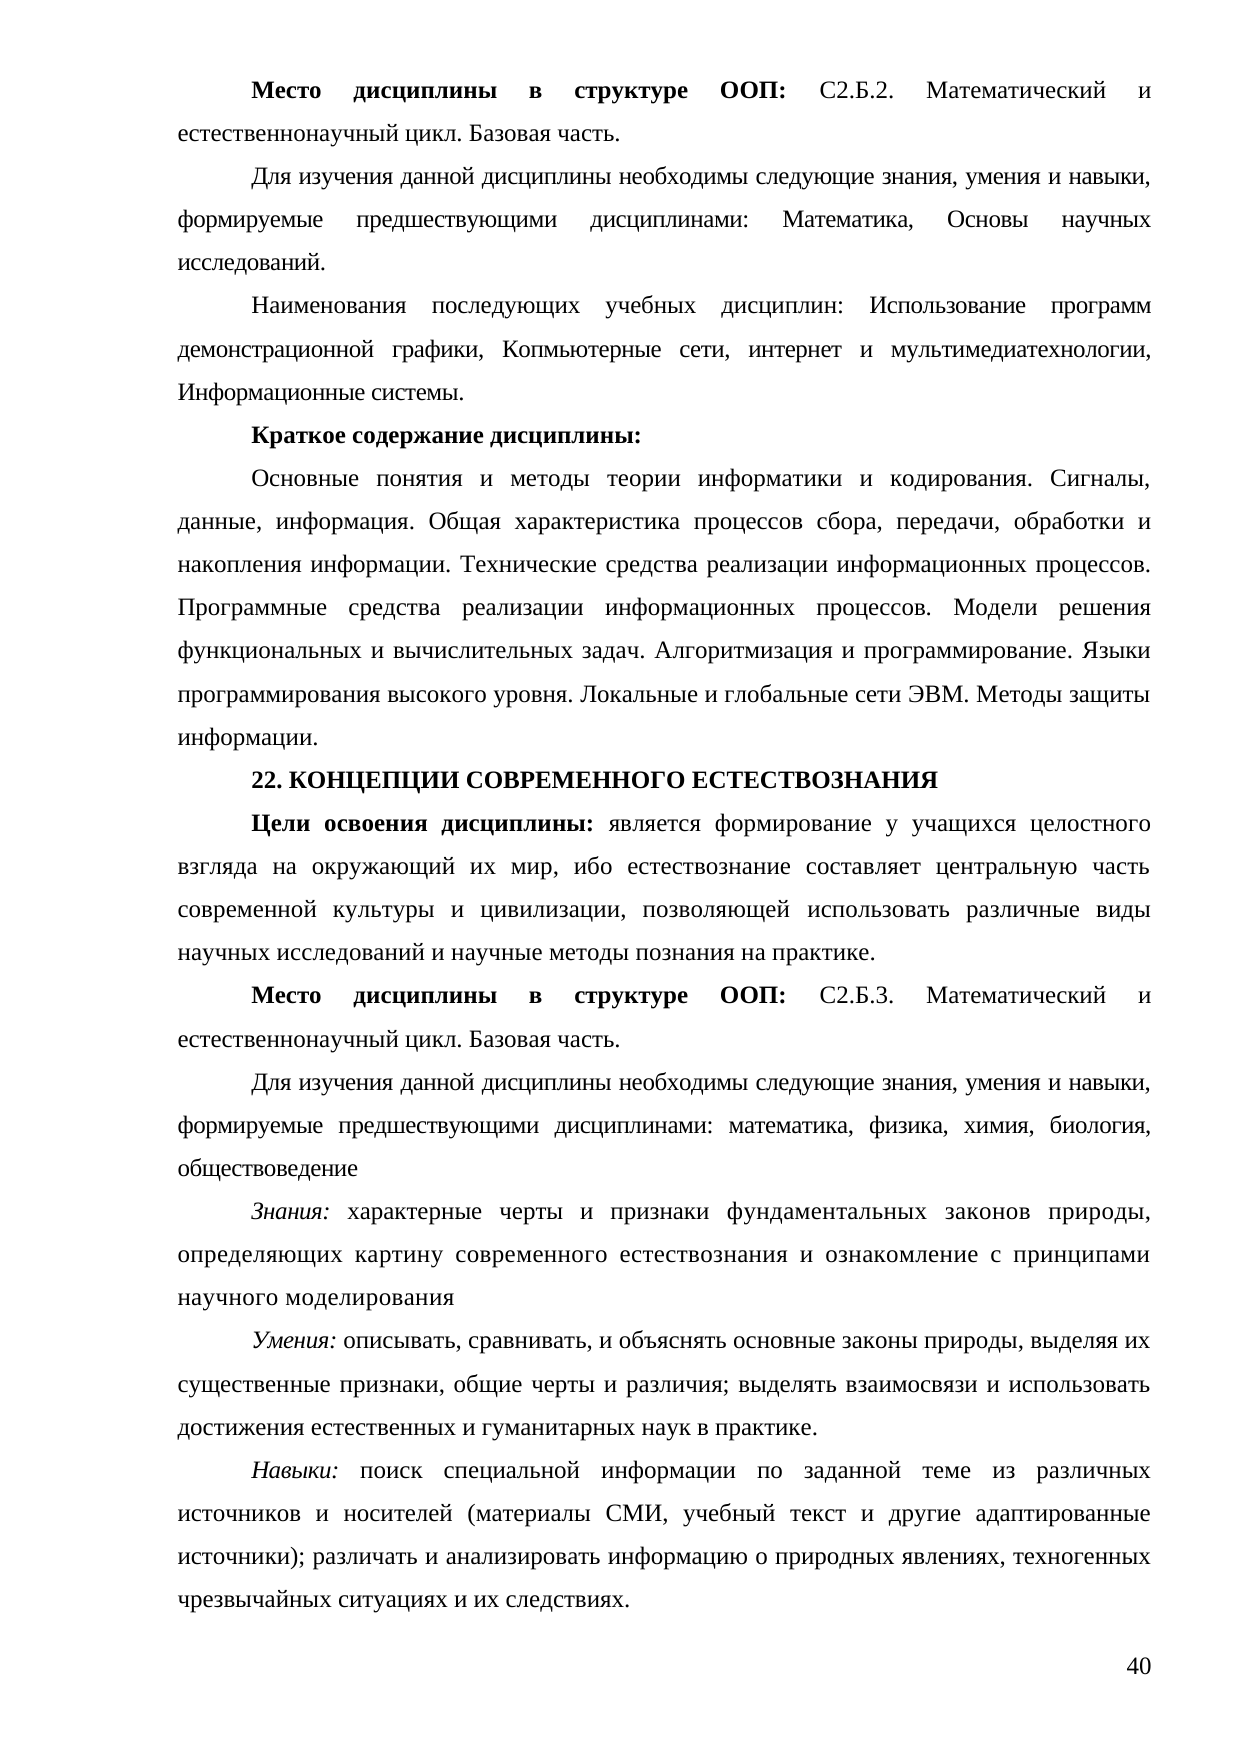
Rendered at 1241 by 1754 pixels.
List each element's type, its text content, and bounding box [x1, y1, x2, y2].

text 22. КОНЦЕПЦИИ СОВРЕМЕННОГО ЕСТЕСТВОЗНАНИЯ [177, 765, 1152, 794]
text Знания: характерные черты и признаки фундаментальных законов природы, определяющих картину современного естествознания и ознакомление с принципами научного моделирования [177, 1196, 1152, 1311]
text Для изучения данной дисциплины необходимы следующие знания, умения и навыки, формируемые предшествующими дисциплинами: математика, физика, химия, биология, обществоведение [177, 1067, 1152, 1182]
text Место дисциплины в структуре ООП: С2.Б.2. Математический и естественнонаучный цикл. Базовая часть. [177, 75, 1152, 147]
text Краткое содержание дисциплины: [177, 420, 1152, 449]
text Наименования последующих учебных дисциплин: Использование программ демонстрационной графики, Копмьютерные сети, интернет и мультимедиатехнологии, Информационные системы. [177, 291, 1152, 406]
text Навыки: поиск специальной информации по заданной теме из различных источников и носителей (материалы СМИ, учебный текст и другие адаптированные источники); различать и анализировать информацию о природных явлениях, техногенных чрезвычайных ситуациях и их следствиях. [177, 1455, 1152, 1613]
text Умения: описывать, сравнивать, и объяснять основные законы природы, выделяя их существенные признаки, общие черты и различия; выделять взаимосвязи и использовать достижения естественных и гуманитарных наук в практике. [177, 1326, 1152, 1441]
text Место дисциплины в структуре ООП: С2.Б.3. Математический и естественнонаучный цикл. Базовая часть. [177, 981, 1152, 1052]
text Для изучения данной дисциплины необходимы следующие знания, умения и навыки, формируемые предшествующими дисциплинами: Математика, Основы научных исследований. [177, 161, 1152, 276]
text Основные понятия и методы теории информатики и кодирования. Сигналы, данные, информация. Общая характеристика процессов сбора, передачи, обработки и накопления информации. Технические средства реализации информационных процессов. Программные средства реализации информационных процессов. Модели решения функциональных и вычислительных задач. Алгоритмизация и программирование. Языки программирования высокого уровня. Локальные и глобальные сети ЭВМ. Методы защиты информации. [177, 463, 1152, 751]
title Цели освоения дисциплины: является формирование у учащихся целостного взгляда на окружающий их мир, ибо естествознание составляет центральную часть современной культуры и цивилизации, позволяющей использовать различные виды научных исследований и научные методы познания на практике. [177, 808, 1152, 966]
